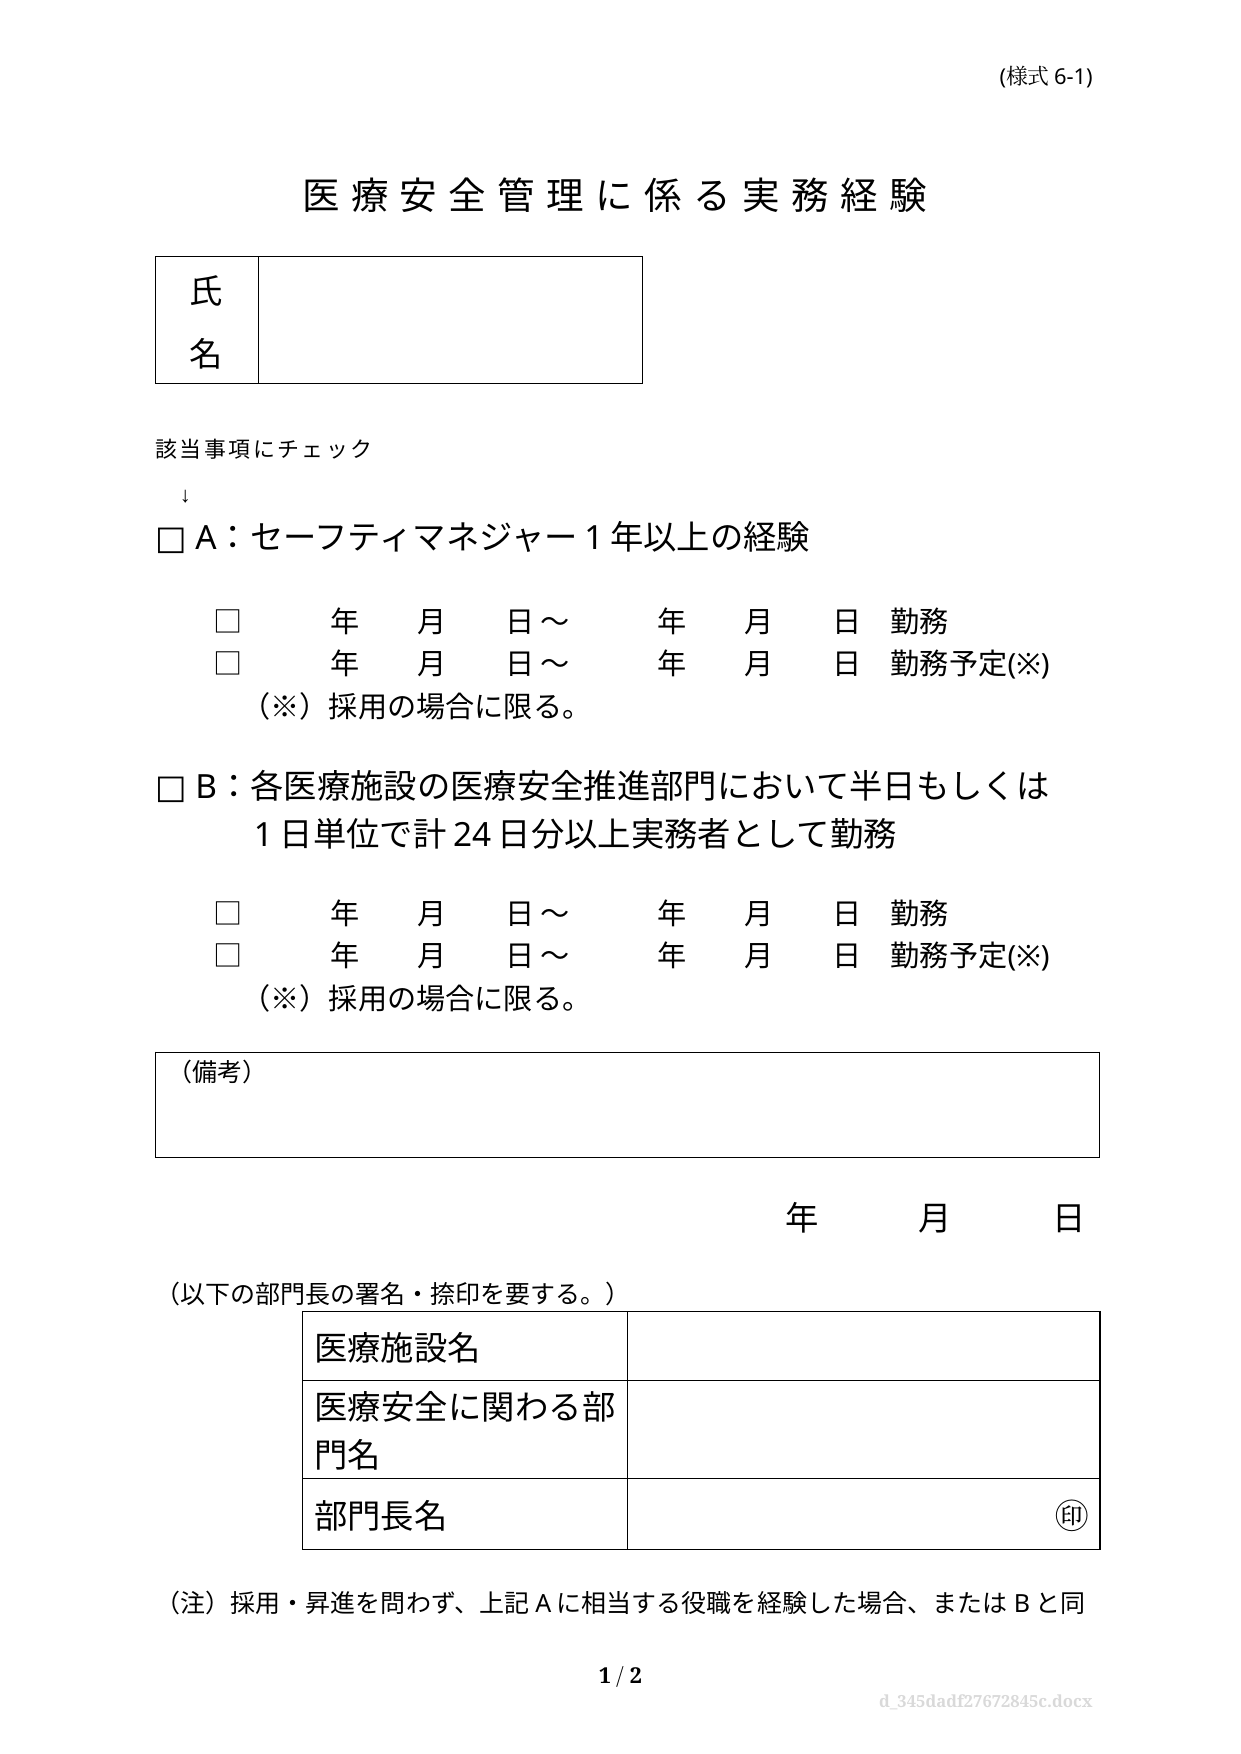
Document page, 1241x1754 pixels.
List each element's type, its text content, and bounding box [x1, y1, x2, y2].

text 年 月 日 [155, 1192, 1085, 1240]
table_header 氏名 [156, 257, 258, 383]
text □ 年 月 日 ～ 年 月 日 勤務予定(※) [155, 641, 1085, 683]
text 1日単位で計24日分以上実務者として勤務 [155, 808, 1085, 857]
text □ B：各医療施設の医療安全推進部門において半日もしくは [155, 760, 1085, 808]
text 該当事項にチェック [155, 416, 1085, 479]
table_cell 部門長名 [303, 1479, 627, 1549]
table_header [628, 1312, 1099, 1380]
text □ A：セーフティマネジャー1年以上の経験 [155, 511, 1085, 559]
table_cell ㊞ [628, 1479, 1099, 1549]
text （※）採用の場合に限る。 [155, 683, 1085, 726]
table_header [259, 257, 642, 383]
text （以下の部門長の署名・捺印を要する。） [155, 1274, 1085, 1311]
text □ 年 月 日 ～ 年 月 日 勤務 [155, 891, 1085, 933]
text 医療安全管理に係る実務経験 [155, 161, 1085, 224]
text （※）採用の場合に限る。 [155, 975, 1085, 1018]
text ↓ [155, 479, 1085, 511]
table_header 医療施設名 [303, 1312, 627, 1380]
text □ 年 月 日 ～ 年 月 日 勤務予定(※) [155, 933, 1085, 975]
table_cell 医療安全に関わる部門名 [303, 1381, 627, 1477]
table_header （備考） [156, 1053, 1099, 1157]
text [155, 1584, 1085, 1620]
table_cell [628, 1381, 1099, 1477]
text □ 年 月 日 ～ 年 月 日 勤務 [155, 599, 1085, 641]
